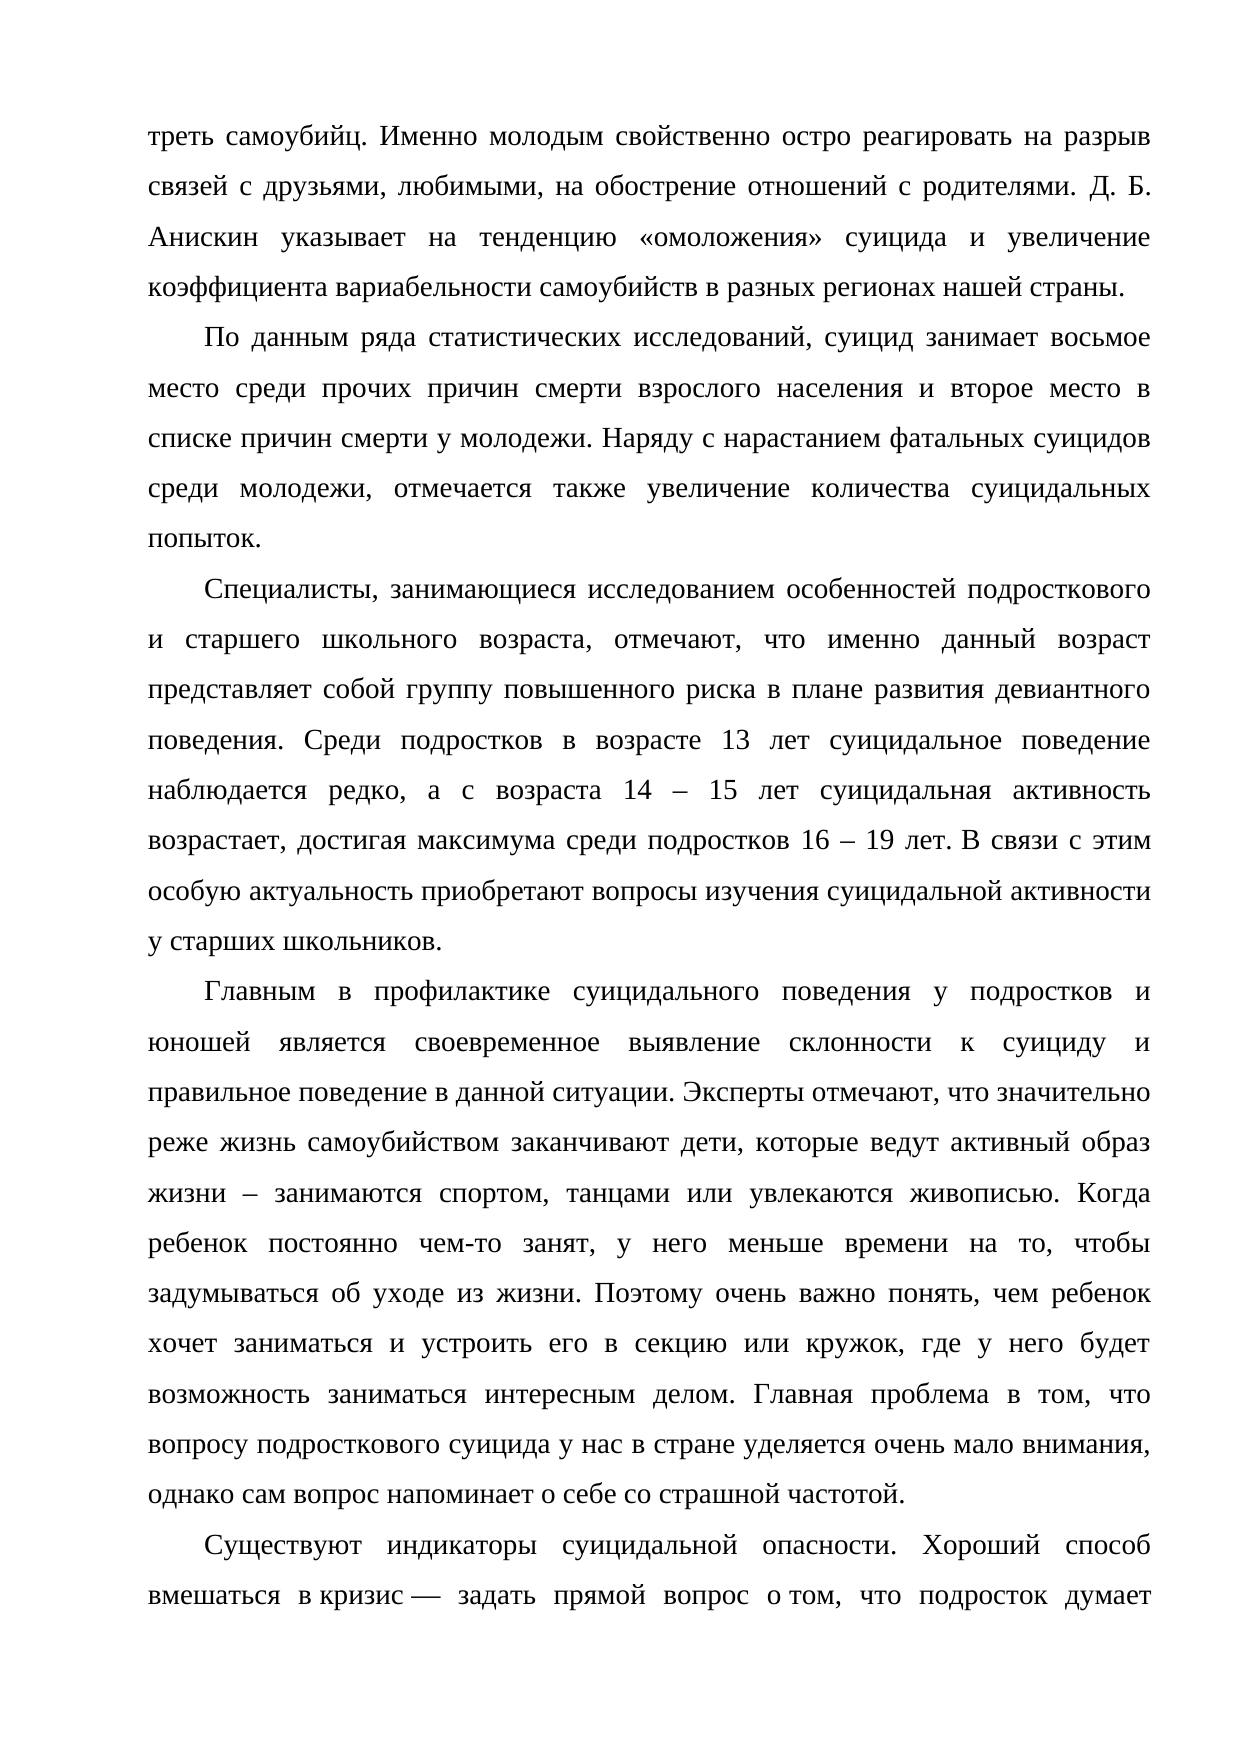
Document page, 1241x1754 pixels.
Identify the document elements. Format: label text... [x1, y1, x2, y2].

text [148, 118, 1152, 303]
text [148, 1527, 1152, 1611]
text Специалисты, занимающиеся исследованием особенностей подросткового и старшего школьного возраста, отмечают, что именно данный возраст представляет собой группу повышенного риска в плане развития девиантного поведения. Среди подростков в возрасте 13 лет суицидальное поведение наблюдается редко, а с возраста 14 – 15 лет суицидальная активность возрастает, достигая максимума среди подростков 16 – 19 лет. В связи с этим особую актуальность приобретают вопросы изучения суицидальной активности у старших школьников. [148, 571, 1152, 957]
text Главным в профилактике суицидального поведения у подростков и юношей является своевременное выявление склонности к суициду и правильное поведение в данной ситуации. Эксперты отмечают, что значительно реже жизнь самоубийством заканчивают дети, которые ведут активный образ жизни – занимаются спортом, танцами или увлекаются живописью. Когда ребенок постоянно чем-то занят, у него меньше времени на то, чтобы задумываться об уходе из жизни. Поэтому очень важно понять, чем ребенок хочет заниматься и устроить его в секцию или кружок, где у него будет возможность заниматься интересным делом. Главная проблема в том, что вопросу подросткового суицида у нас в стране уделяется очень мало внимания, однако сам вопрос напоминает о себе со страшной частотой. [148, 973, 1152, 1510]
text По данным ряда статистических исследований, суицид занимает восьмое место среди прочих причин смерти взрослого населения и второе место в списке причин смерти у молодежи. Наряду с нарастанием фатальных суицидов среди молодежи, отмечается также увеличение количества суицидальных попыток. [148, 319, 1152, 554]
